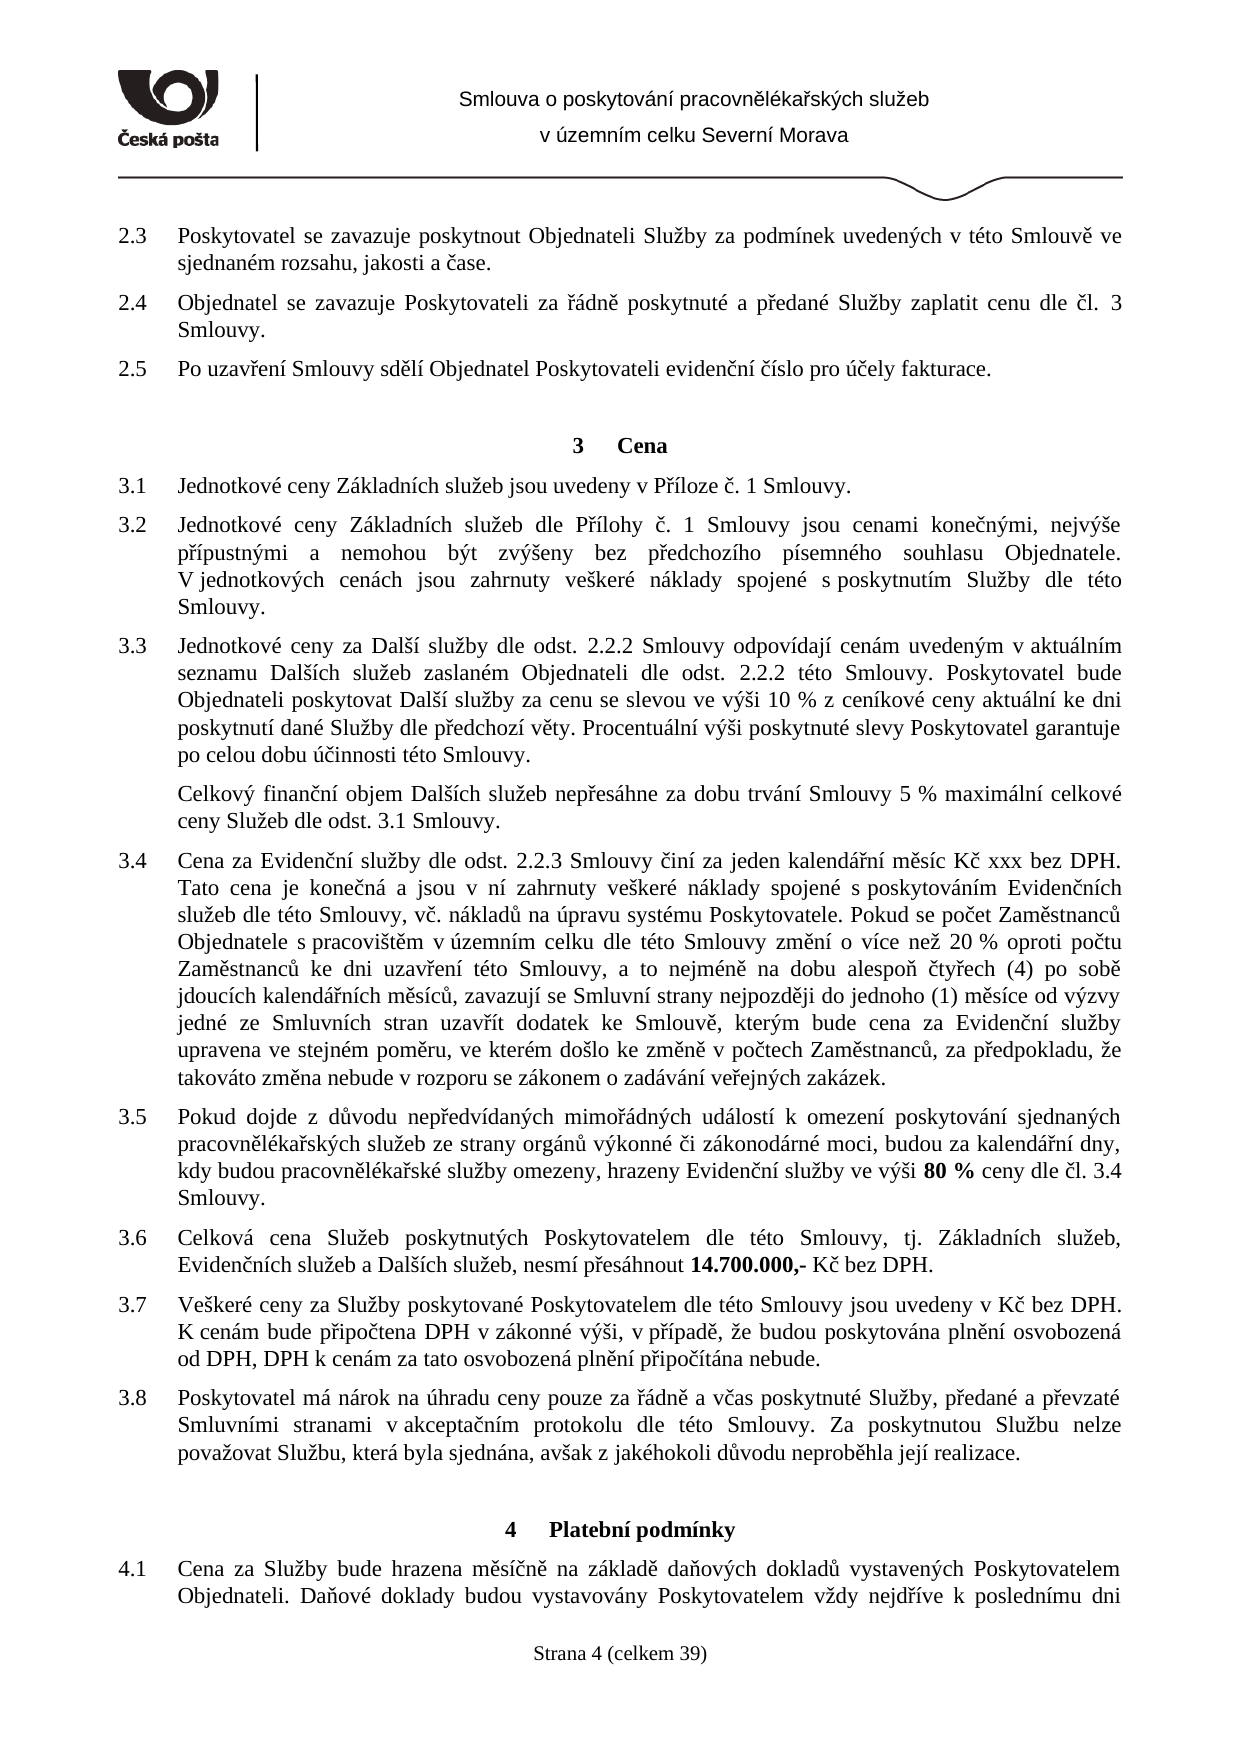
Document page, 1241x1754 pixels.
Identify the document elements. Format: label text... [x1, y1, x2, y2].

text Jednotkové ceny za Další služby dle odst. 2.2.2 Smlouvy odpovídají cenám uvedeným v aktuálním seznamu Dalších služeb zaslaném Objednateli dle odst. 2.2.2 této Smlouvy. Poskytovatel bude Objednateli poskytovat Další služby za cenu se slevou ve výši 10 % z ceníkové ceny aktuální ke dni poskytnutí dané Služby dle předchozí věty. Procentuální výši poskytnuté slevy Poskytovatel garantuje po celou dobu účinnosti této Smlouvy. [118, 632, 1122, 767]
text Platební podmínky [118, 1515, 1122, 1542]
text Celkový finanční objem Dalších služeb nepřesáhne za dobu trvání Smlouvy 5 % maximální celkové ceny Služeb dle odst. 3.1 Smlouvy. [177, 780, 1122, 834]
text Veškeré ceny za Služby poskytované Poskytovatelem dle této Smlouvy jsou uvedeny v Kč bez DPH. K cenám bude připočtena DPH v zákonné výši, v případě, že budou poskytována plnění osvobozená od DPH, DPH k cenám za tato osvobozená plnění připočítána nebude. [118, 1290, 1122, 1372]
text Objednatel se zavazuje Poskytovateli za řádně poskytnuté a předané Služby zaplatit cenu dle čl. 3 Smlouvy. [118, 288, 1122, 342]
text Cena za Evidenční služby dle odst. 2.2.3 Smlouvy činí za jeden kalendářní měsíc Kč xxx bez DPH. Tato cena je konečná a jsou v ní zahrnuty veškeré náklady spojené s poskytováním Evidenčních služeb dle této Smlouvy, vč. nákladů na úpravu systému Poskytovatele. Pokud se počet Zaměstnanců Objednatele s pracovištěm v územním celku dle této Smlouvy změní o více než 20 % oproti počtu Zaměstnanců ke dni uzavření této Smlouvy, a to nejméně na dobu alespoň čtyřech (4) po sobě jdoucích kalendářních měsíců, zavazují se Smluvní strany nejpozději do jednoho (1) měsíce od výzvy jedné ze Smluvních stran uzavřít dodatek ke Smlouvě, kterým bude cena za Evidenční služby upravena ve stejném poměru, ve kterém došlo ke změně v počtech Zaměstnanců, za předpokladu, že takováto změna nebude v rozporu se zákonem o zadávání veřejných zakázek. [118, 847, 1122, 1090]
text Po uzavření Smlouvy sdělí Objednatel Poskytovateli evidenční číslo pro účely fakturace. [118, 355, 1122, 382]
picture [118, 70, 219, 148]
picture [118, 176, 1123, 201]
text Jednotkové ceny Základních služeb jsou uvedeny v Příloze č. 1 Smlouvy. [118, 472, 1122, 499]
text Cena [118, 432, 1122, 459]
text Pokud dojde z důvodu nepředvídaných mimořádných událostí k omezení poskytování sjednaných pracovnělékařských služeb ze strany orgánů výkonné či zákonodárné moci, budou za kalendářní dny, kdy budou pracovnělékařské služby omezeny, hrazeny Evidenční služby ve výši 80 % ceny dle čl. 3.4 Smlouvy. [118, 1103, 1122, 1211]
text Poskytovatel se zavazuje poskytnout Objednateli Služby za podmínek uvedených v této Smlouvě ve sjednaném rozsahu, jakosti a čase. [118, 222, 1122, 276]
text Jednotkové ceny Základních služeb dle Přílohy č. 1 Smlouvy jsou cenami konečnými, nejvýše přípustnými a nemohou být zvýšeny bez předchozího písemného souhlasu Objednatele. V jednotkových cenách jsou zahrnuty veškeré náklady spojené s poskytnutím Služby dle této Smlouvy. [118, 511, 1122, 619]
text Poskytovatel má nárok na úhradu ceny pouze za řádně a včas poskytnuté Služby, předané a převzaté Smluvními stranami v akceptačním protokolu dle této Smlouvy. Za poskytnutou Službu nelze považovat Službu, která byla sjednána, avšak z jakéhokoli důvodu neproběhla její realizace. [118, 1384, 1122, 1465]
text Celková cena Služeb poskytnutých Poskytovatelem dle této Smlouvy, tj. Základních služeb, Evidenčních služeb a Dalších služeb, nesmí přesáhnout 14.700.000,- Kč bez DPH. [118, 1224, 1122, 1278]
